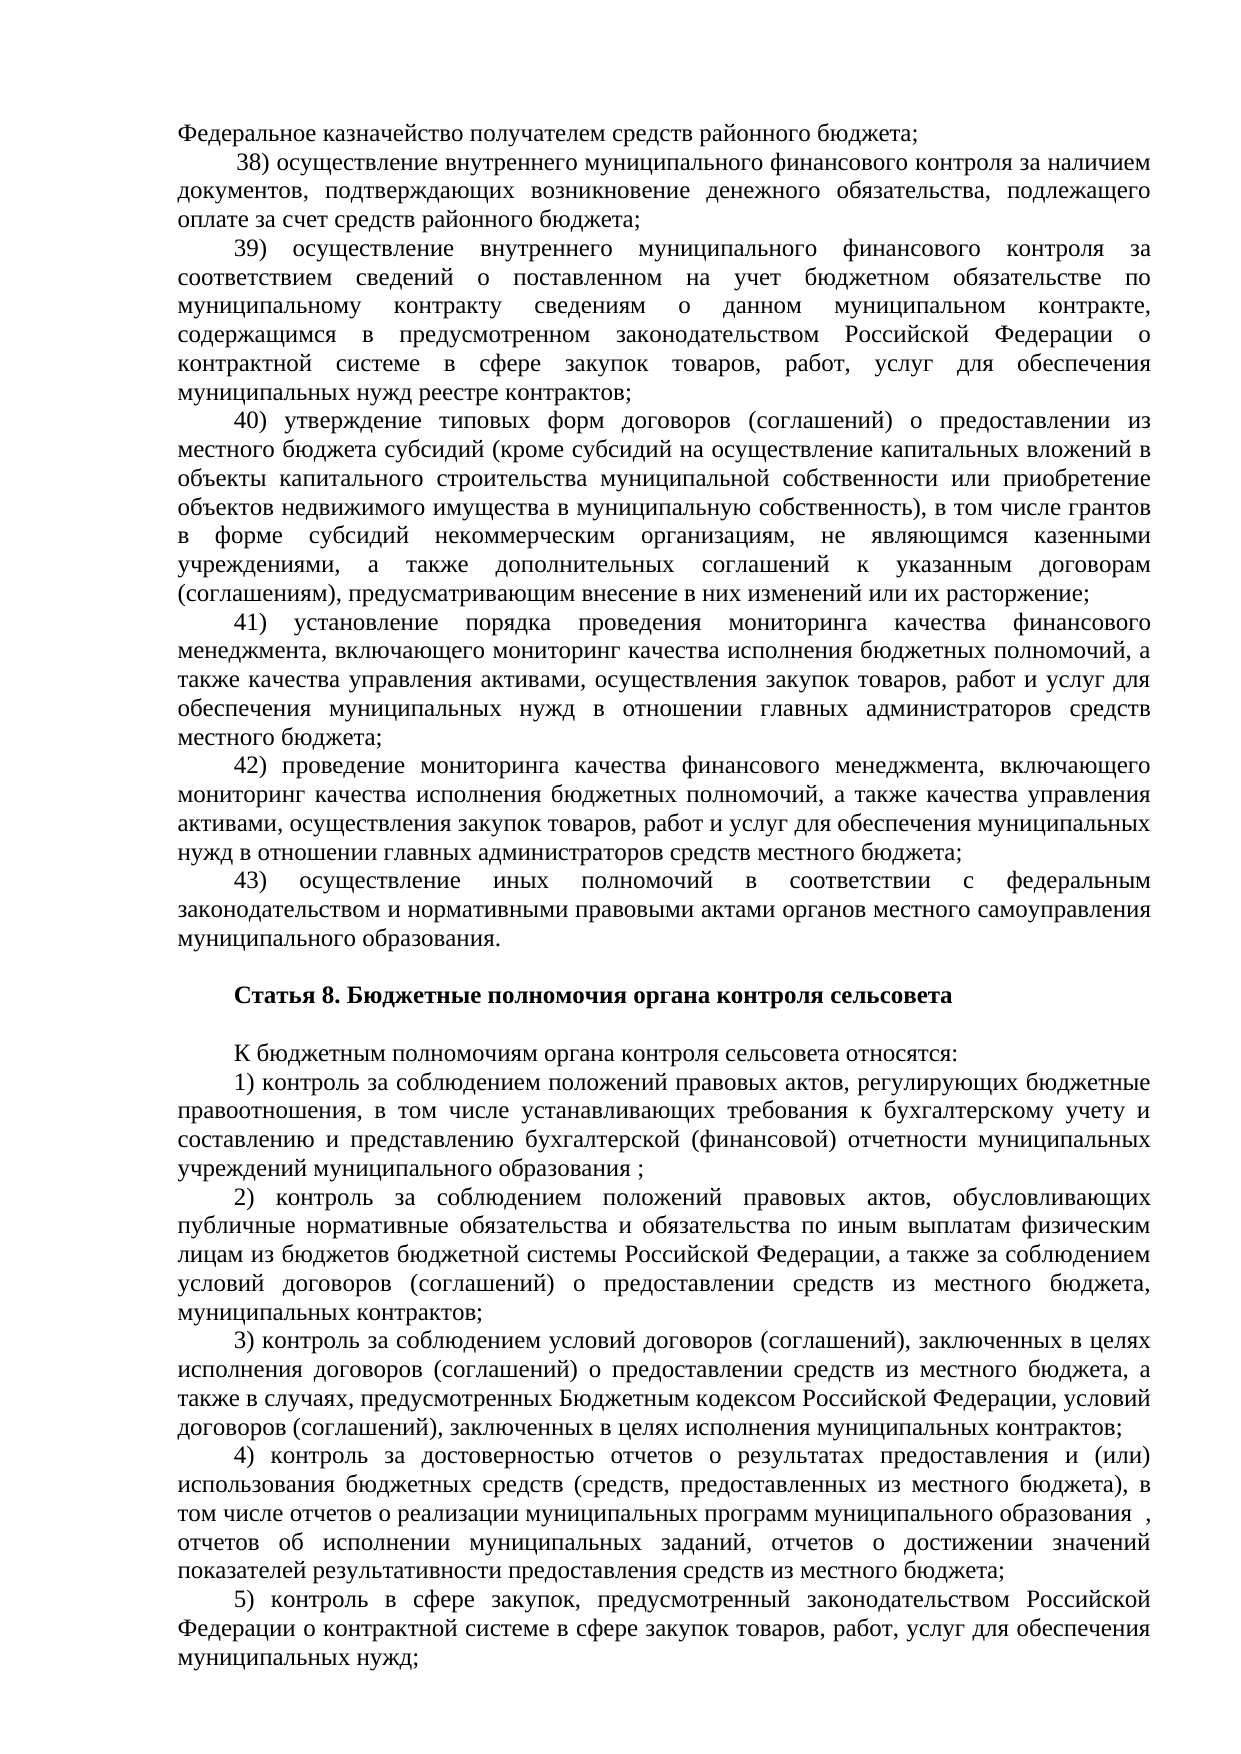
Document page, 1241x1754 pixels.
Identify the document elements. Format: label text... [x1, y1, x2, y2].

text 39) осуществление внутреннего муниципального финансового контроля за соответствием сведений о поставленном на учет бюджетном обязательстве по муниципальному контракту сведениям о данном муниципальном контракте, содержащимся в предусмотренном законодательством Российской Федерации о контрактной системе в сфере закупок товаров, работ, услуг для обеспечения муниципальных нужд реестре контрактов; [177, 233, 1152, 406]
text 38) осуществление внутреннего муниципального финансового контроля за наличием документов, подтверждающих возникновение денежного обязательства, подлежащего оплате за счет средств районного бюджета; [177, 147, 1152, 233]
text 40) утверждение типовых форм договоров (соглашений) о предоставлении из местного бюджета субсидий (кроме субсидий на осуществление капитальных вложений в объекты капитального строительства муниципальной собственности или приобретение объектов недвижимого имущества в муниципальную собственность), в том числе грантов в форме субсидий некоммерческим организациям, не являющимся казенными учреждениями, а также дополнительных соглашений к указанным договорам (соглашениям), предусматривающим внесение в них изменений или их расторжение; [177, 406, 1152, 607]
text Статья 8. Бюджетные полномочия органа контроля сельсовета [177, 981, 1152, 1009]
text К бюджетным полномочиям органа контроля сельсовета относятся: [177, 1038, 1152, 1067]
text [177, 118, 1152, 147]
text 5) контроль в сфере закупок, предусмотренный законодательством Российской Федерации о контрактной системе в сфере закупок товаров, работ, услуг для обеспечения муниципальных нужд; [177, 1584, 1152, 1671]
text 2) контроль за соблюдением положений правовых актов, обусловливающих публичные нормативные обязательства и обязательства по иным выплатам физическим лицам из бюджетов бюджетной системы Российской Федерации, а также за соблюдением условий договоров (соглашений) о предоставлении средств из местного бюджета, муниципальных контрактов; [177, 1182, 1152, 1326]
text 42) проведение мониторинга качества финансового менеджмента, включающего мониторинг качества исполнения бюджетных полномочий, а также качества управления активами, осуществления закупок товаров, работ и услуг для обеспечения муниципальных нужд в отношении главных администраторов средств местного бюджета; [177, 751, 1152, 866]
text 43) осуществление иных полномочий в соответствии с федеральным законодательством и нормативными правовыми актами органов местного самоуправления муниципального образования. [177, 866, 1152, 952]
text 3) контроль за соблюдением условий договоров (соглашений), заключенных в целях исполнения договоров (соглашений) о предоставлении средств из местного бюджета, а также в случаях, предусмотренных Бюджетным кодексом Российской Федерации, условий договоров (соглашений), заключенных в целях исполнения муниципальных контрактов; [177, 1326, 1152, 1441]
text 1) контроль за соблюдением положений правовых актов, регулирующих бюджетные правоотношения, в том числе устанавливающих требования к бухгалтерскому учету и составлению и представлению бухгалтерской (финансовой) отчетности муниципальных учреждений муниципального образования ; [177, 1067, 1152, 1182]
text 41) установление порядка проведения мониторинга качества финансового менеджмента, включающего мониторинг качества исполнения бюджетных полномочий, а также качества управления активами, осуществления закупок товаров, работ и услуг для обеспечения муниципальных нужд в отношении главных администраторов средств местного бюджета; [177, 607, 1152, 751]
text 4) контроль за достоверностью отчетов о результатах предоставления и (или) использования бюджетных средств (средств, предоставленных из местного бюджета), в том числе отчетов о реализации муниципальных программ муниципального образования , отчетов об исполнении муниципальных заданий, отчетов о достижении значений показателей результативности предоставления средств из местного бюджета; [177, 1441, 1152, 1584]
